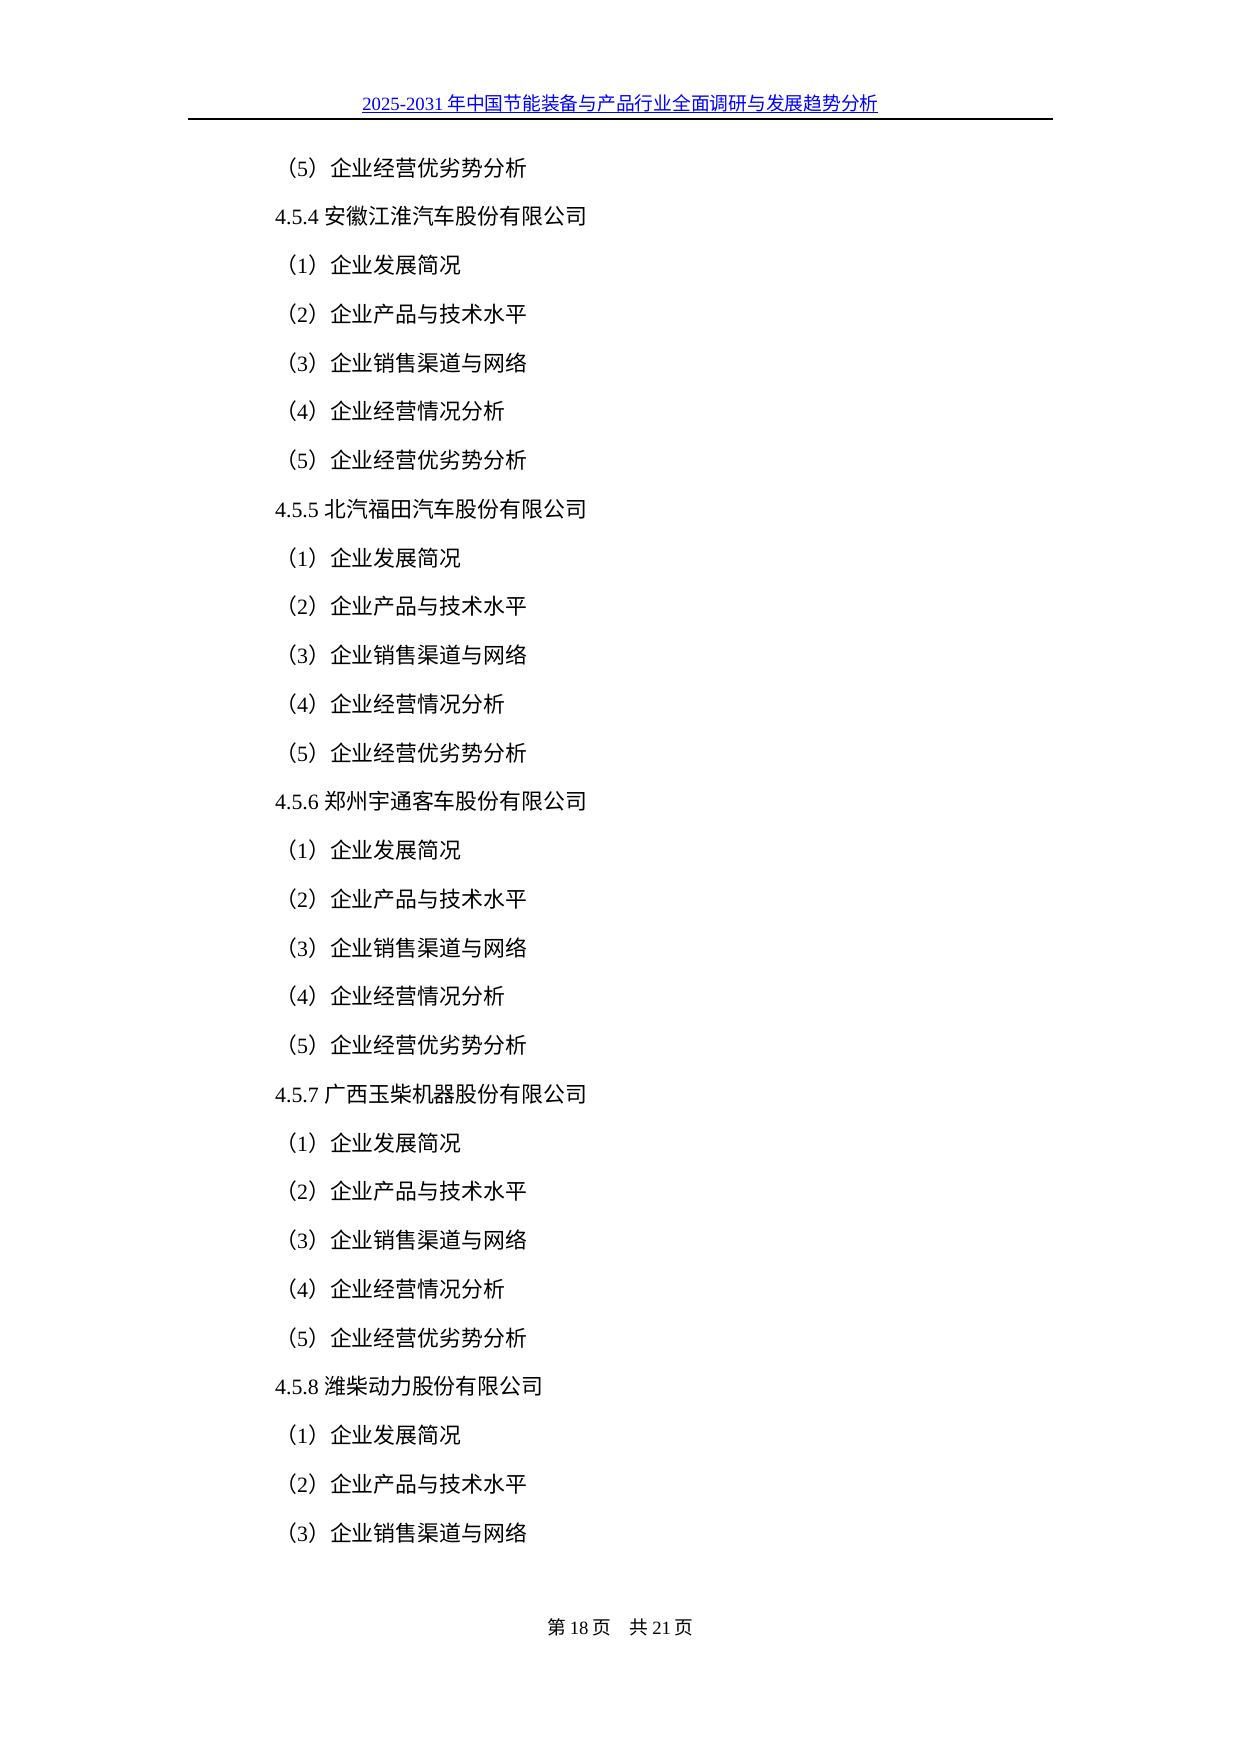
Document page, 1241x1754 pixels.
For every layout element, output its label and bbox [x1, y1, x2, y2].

text [187, 150, 1053, 1548]
